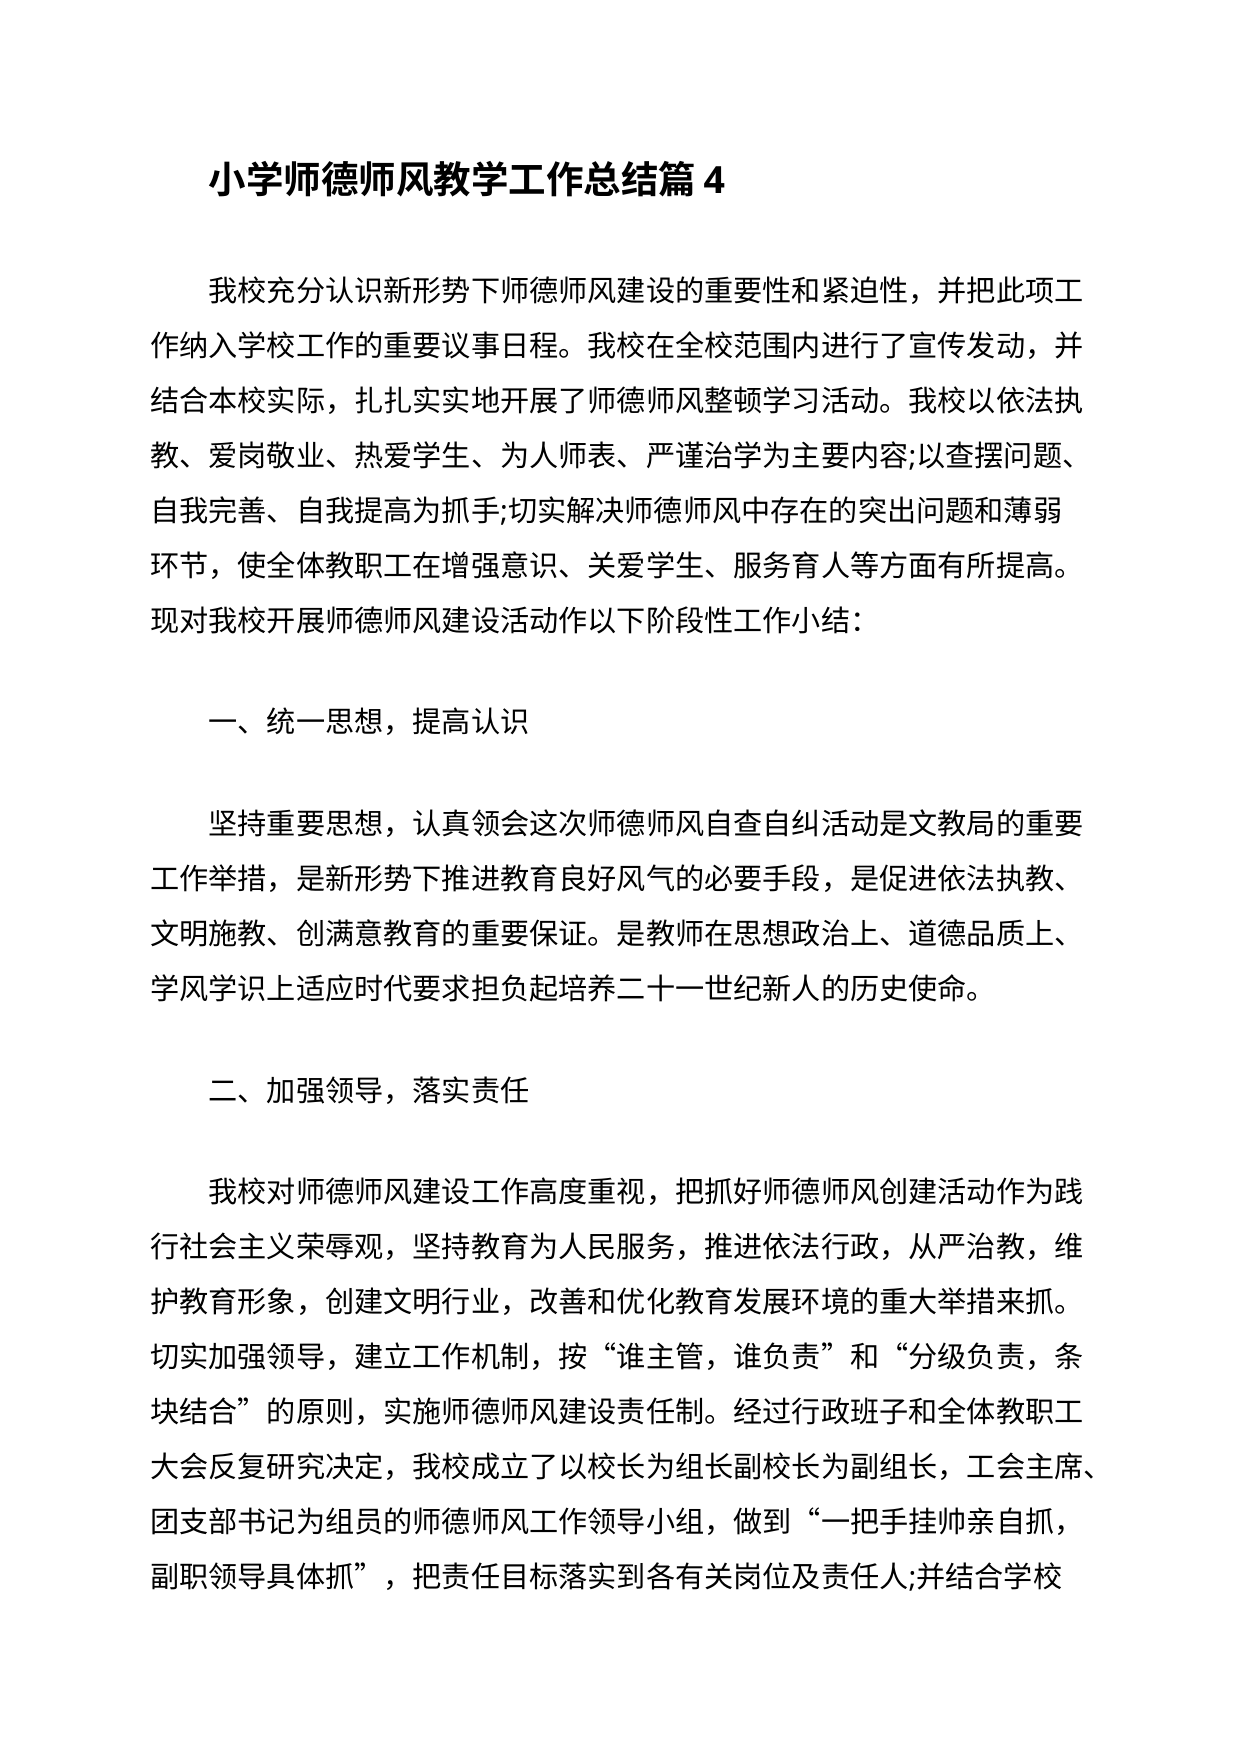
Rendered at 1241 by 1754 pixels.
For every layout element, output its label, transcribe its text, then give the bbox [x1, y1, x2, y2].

text 二、加强领导，落实责任 [150, 1067, 1090, 1109]
text 我校充分认识新形势下师德师风建设的重要性和紧迫性，并把此项工作纳入学校工作的重要议事日程。我校在全校范围内进行了宣传发动，并结合本校实际，扎扎实实地开展了师德师风整顿学习活动。我校以依法执教、爱岗敬业、热爱学生、为人师表、严谨治学为主要内容;以查摆问题、自我完善、自我提高为抓手;切实解决师德师风中存在的突出问题和薄弱环节，使全体教职工在增强意识、关爱学生、服务育人等方面有所提高。现对我校开展师德师风建设活动作以下阶段性工作小结： [150, 268, 1090, 639]
text 坚持重要思想，认真领会这次师德师风自查自纠活动是文教局的重要工作举措，是新形势下推进教育良好风气的必要手段，是促进依法执教、文明施教、创满意教育的重要保证。是教师在思想政治上、道德品质上、学风学识上适应时代要求担负起培养二十一世纪新人的历史使命。 [150, 801, 1090, 1008]
text 一、统一思想，提高认识 [150, 699, 1090, 741]
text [150, 1169, 1090, 1596]
text 小学师德师风教学工作总结篇4 [150, 150, 1090, 204]
